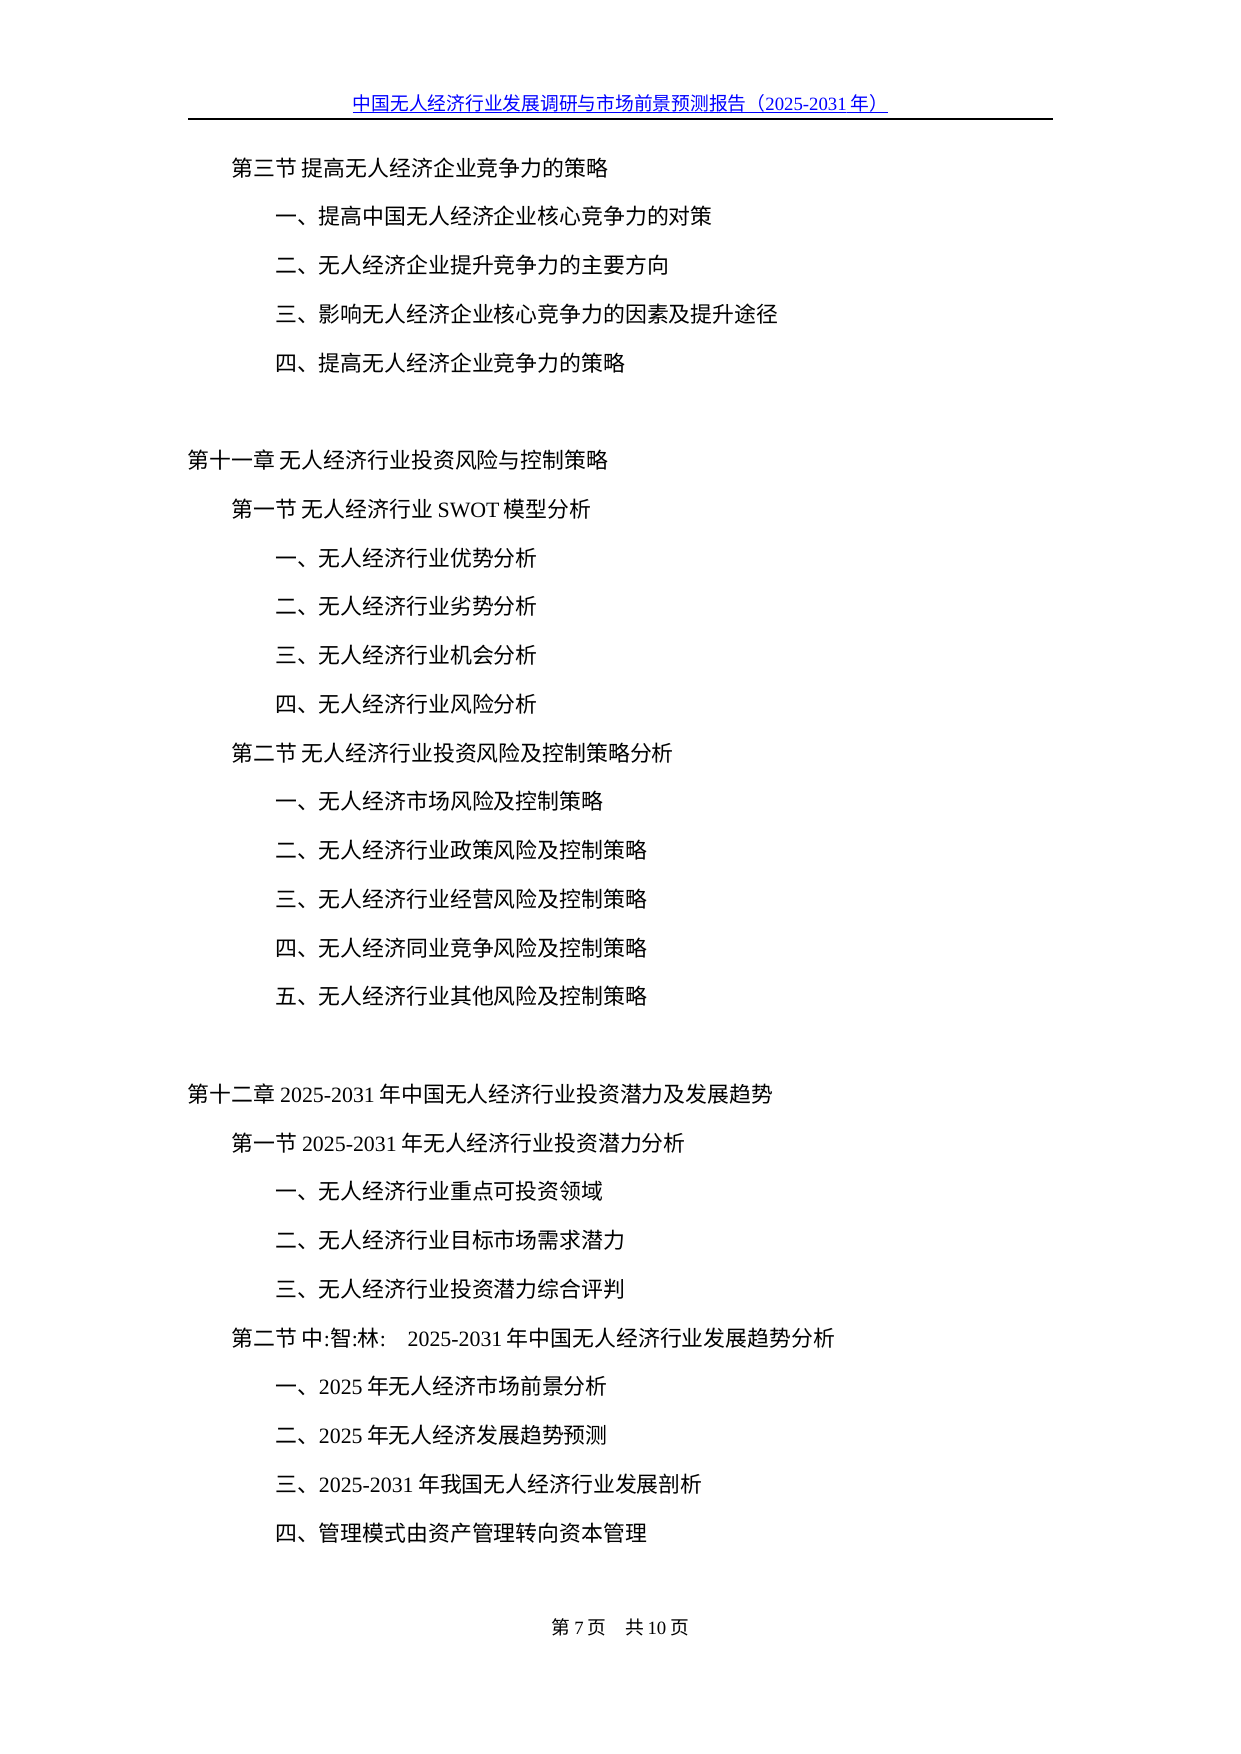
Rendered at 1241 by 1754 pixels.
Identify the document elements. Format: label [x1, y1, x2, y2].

text [187, 150, 1053, 1548]
